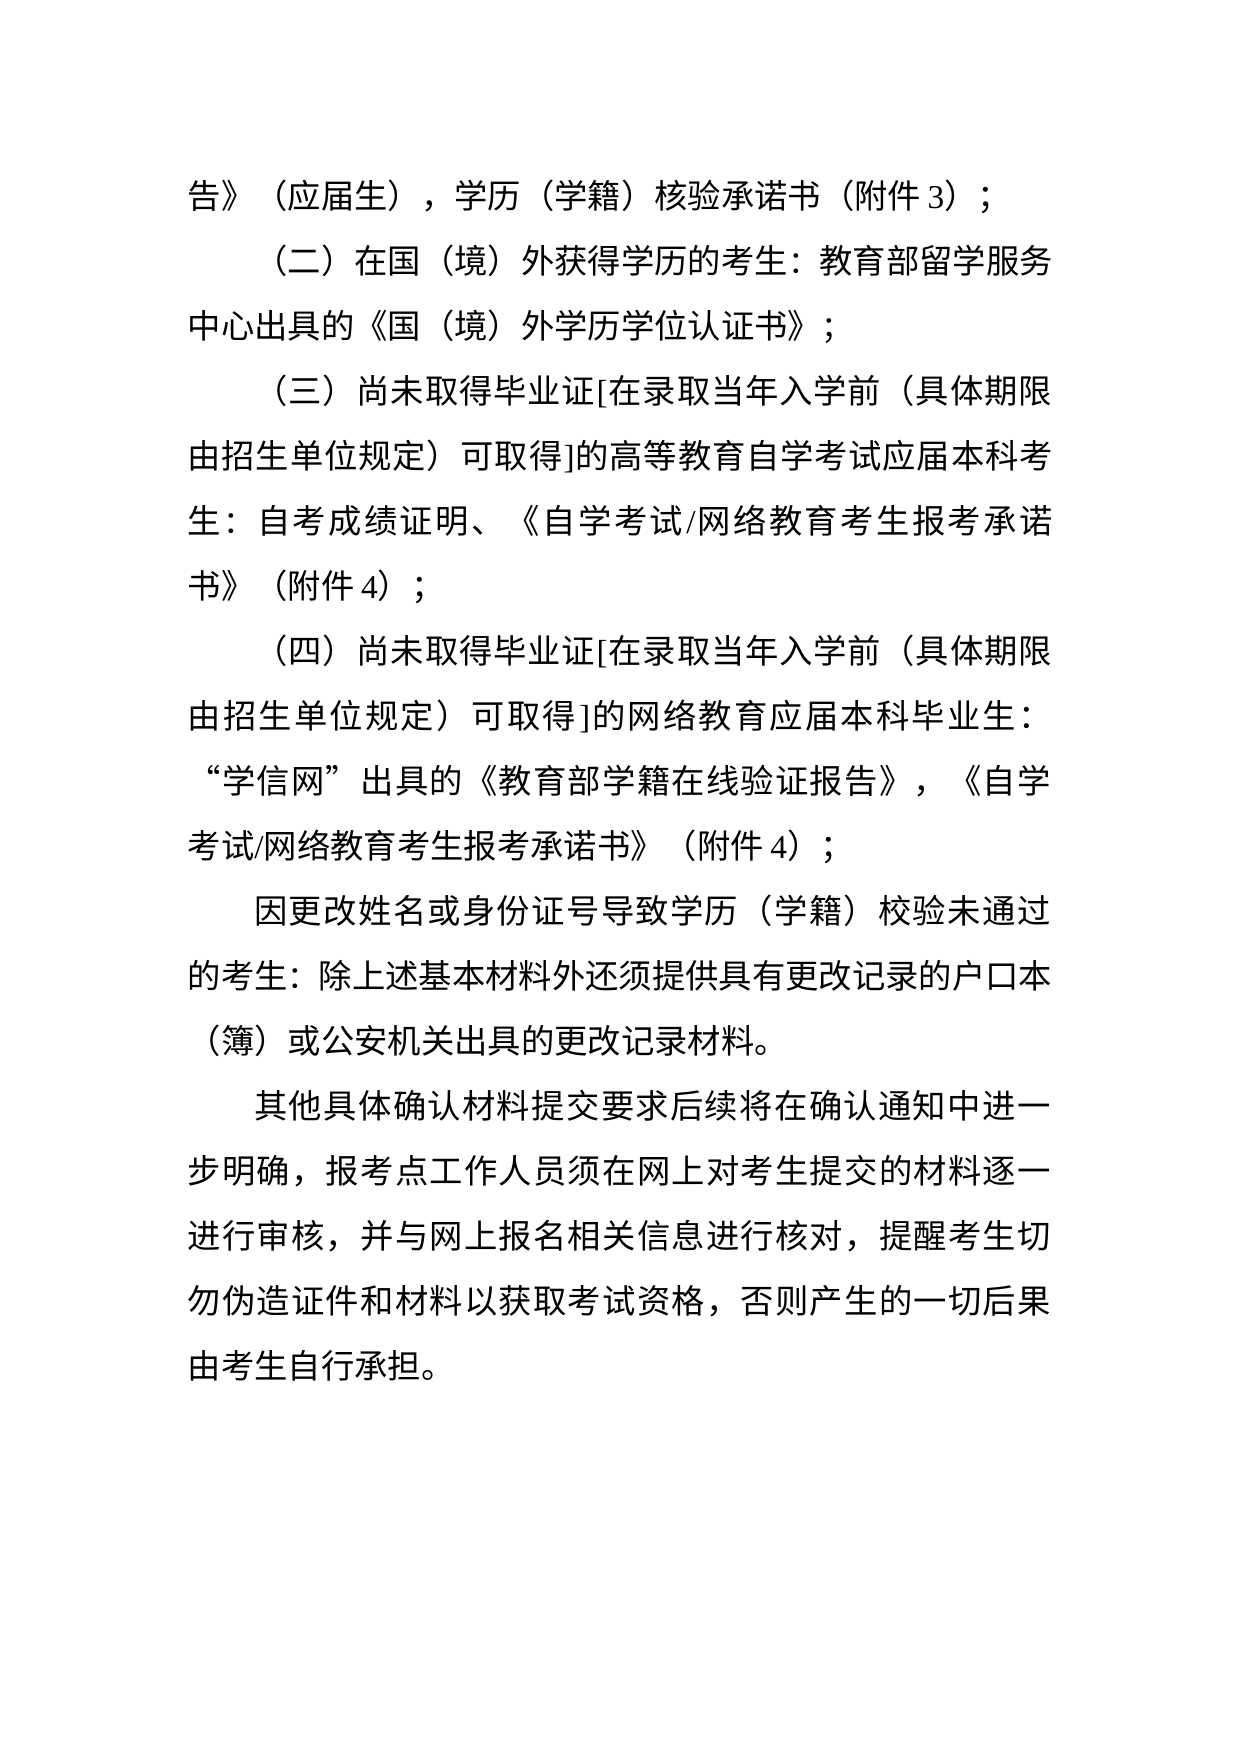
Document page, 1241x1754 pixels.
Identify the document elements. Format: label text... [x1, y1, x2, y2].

text （三）尚未取得毕业证[在录取当年入学前（具体期限由招生单位规定）可取得]的高等教育自学考试应届本科考生：自考成绩证明、《自学考试/网络教育考生报考承诺书》（附件4）； [187, 357, 1053, 617]
text （四）尚未取得毕业证[在录取当年入学前（具体期限由招生单位规定）可取得]的网络教育应届本科毕业生：“学信网”出具的《教育部学籍在线验证报告》，《自学考试/网络教育考生报考承诺书》（附件4）； [187, 617, 1053, 877]
text 因更改姓名或身份证号导致学历（学籍）校验未通过的考生：除上述基本材料外还须提供具有更改记录的户口本（簿）或公安机关出具的更改记录材料。 [187, 877, 1053, 1072]
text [187, 162, 1053, 227]
text 其他具体确认材料提交要求后续将在确认通知中进一步明确，报考点工作人员须在网上对考生提交的材料逐一进行审核，并与网上报名相关信息进行核对，提醒考生切勿伪造证件和材料以获取考试资格，否则产生的一切后果由考生自行承担。 [187, 1072, 1053, 1397]
text （二）在国（境）外获得学历的考生：教育部留学服务中心出具的《国（境）外学历学位认证书》； [187, 227, 1053, 357]
